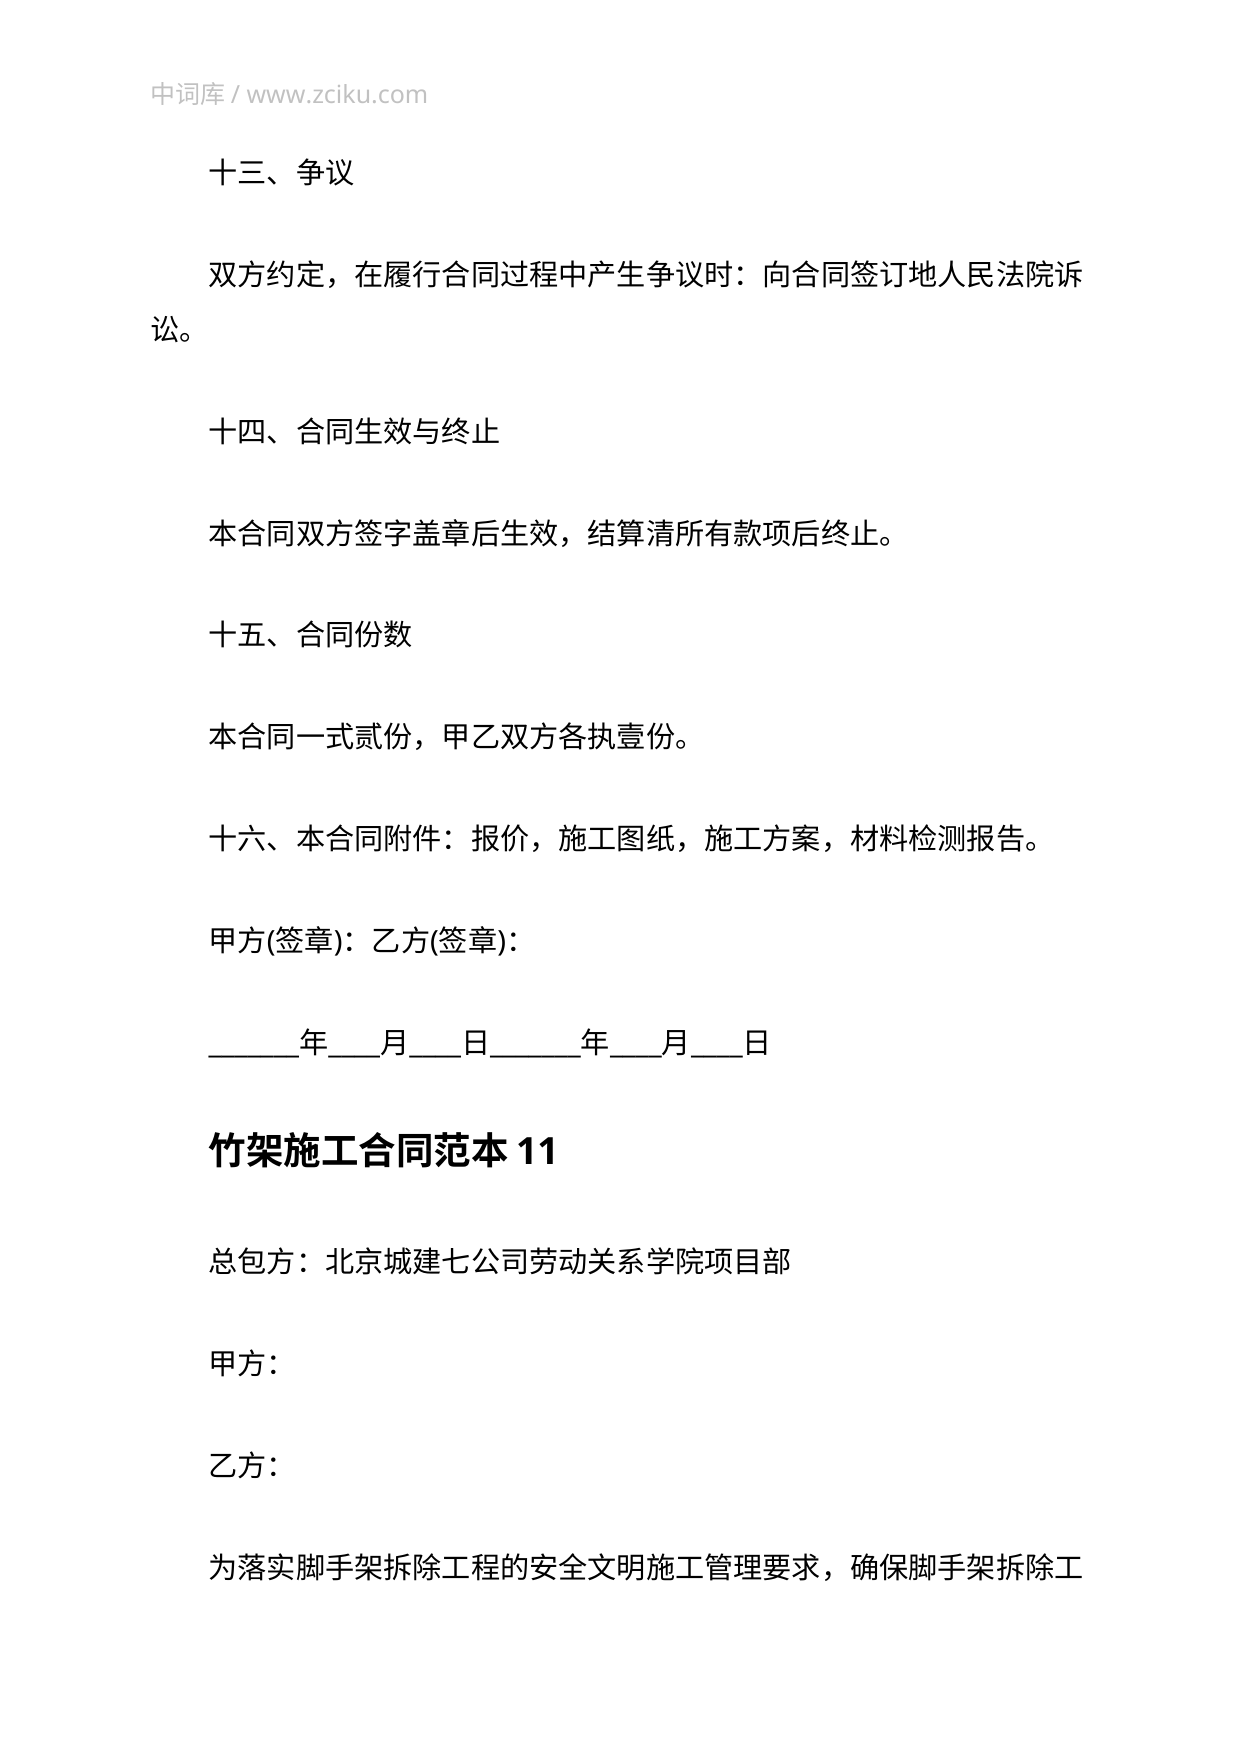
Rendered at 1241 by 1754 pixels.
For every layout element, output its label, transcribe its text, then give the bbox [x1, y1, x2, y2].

text 十六、本合同附件：报价，施工图纸，施工方案，材料检测报告。 [150, 816, 1090, 858]
text 乙方： [150, 1442, 1090, 1485]
text _______年____月____日_______年____月____日 [150, 1019, 1090, 1062]
text 竹架施工合同范本11 [150, 1121, 1090, 1176]
text 十五、合同份数 [150, 612, 1090, 654]
text 总包方：北京城建七公司劳动关系学院项目部 [150, 1239, 1090, 1281]
text 本合同双方签字盖章后生效，结算清所有款项后终止。 [150, 510, 1090, 552]
text 双方约定，在履行合同过程中产生争议时：向合同签订地人民法院诉讼。 [150, 252, 1090, 349]
text 甲方(签章)：乙方(签章)： [150, 917, 1090, 960]
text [150, 1544, 1090, 1586]
text 本合同一式贰份，甲乙双方各执壹份。 [150, 714, 1090, 756]
text 甲方： [150, 1341, 1090, 1383]
text 十三、争议 [150, 150, 1090, 192]
text 十四、合同生效与终止 [150, 408, 1090, 451]
